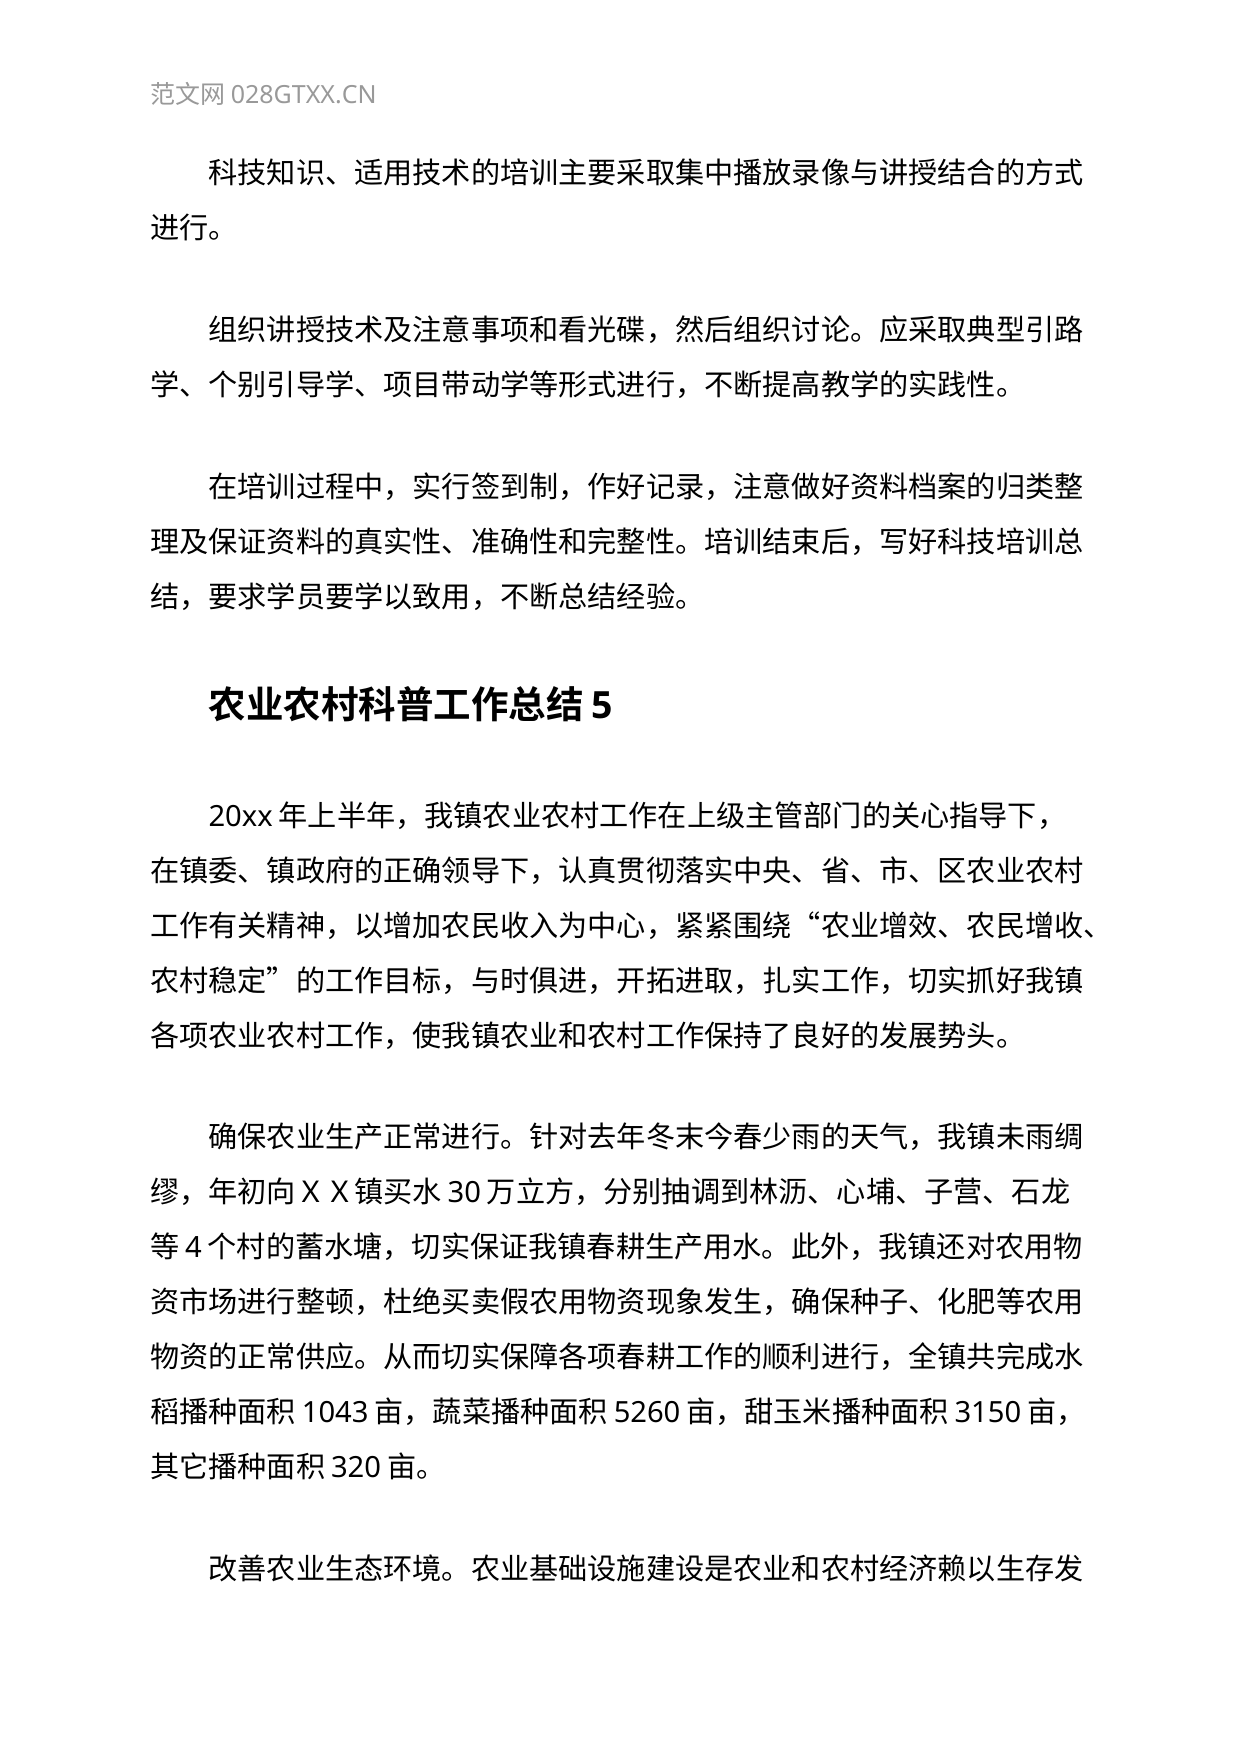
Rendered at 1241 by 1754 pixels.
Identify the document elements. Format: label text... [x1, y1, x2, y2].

text 20xx年上半年，我镇农业农村工作在上级主管部门的关心指导下，在镇委、镇政府的正确领导下，认真贯彻落实中央、省、市、区农业农村工作有关精神，以增加农民收入为中心，紧紧围绕“农业增效、农民增收、农村稳定”的工作目标，与时俱进，开拓进取，扎实工作，切实抓好我镇各项农业农村工作，使我镇农业和农村工作保持了良好的发展势头。 [150, 792, 1090, 1054]
text 科技知识、适用技术的培训主要采取集中播放录像与讲授结合的方式进行。 [150, 150, 1090, 247]
text 农业农村科普工作总结5 [150, 675, 1090, 729]
text 确保农业生产正常进行。针对去年冬末今春少雨的天气，我镇未雨绸缪，年初向ＸＸ镇买水30万立方，分别抽调到林沥、心埔、子营、石龙等4个村的蓄水塘，切实保证我镇春耕生产用水。此外，我镇还对农用物资市场进行整顿，杜绝买卖假农用物资现象发生，确保种子、化肥等农用物资的正常供应。从而切实保障各项春耕工作的顺利进行，全镇共完成水稻播种面积1043亩，蔬菜播种面积5260亩，甜玉米播种面积3150亩，其它播种面积320亩。 [150, 1114, 1090, 1486]
text 在培训过程中，实行签到制，作好记录，注意做好资料档案的归类整理及保证资料的真实性、准确性和完整性。培训结束后，写好科技培训总结，要求学员要学以致用，不断总结经验。 [150, 463, 1090, 615]
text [150, 1546, 1090, 1588]
text 组织讲授技术及注意事项和看光碟，然后组织讨论。应采取典型引路学、个别引导学、项目带动学等形式进行，不断提高教学的实践性。 [150, 307, 1090, 404]
